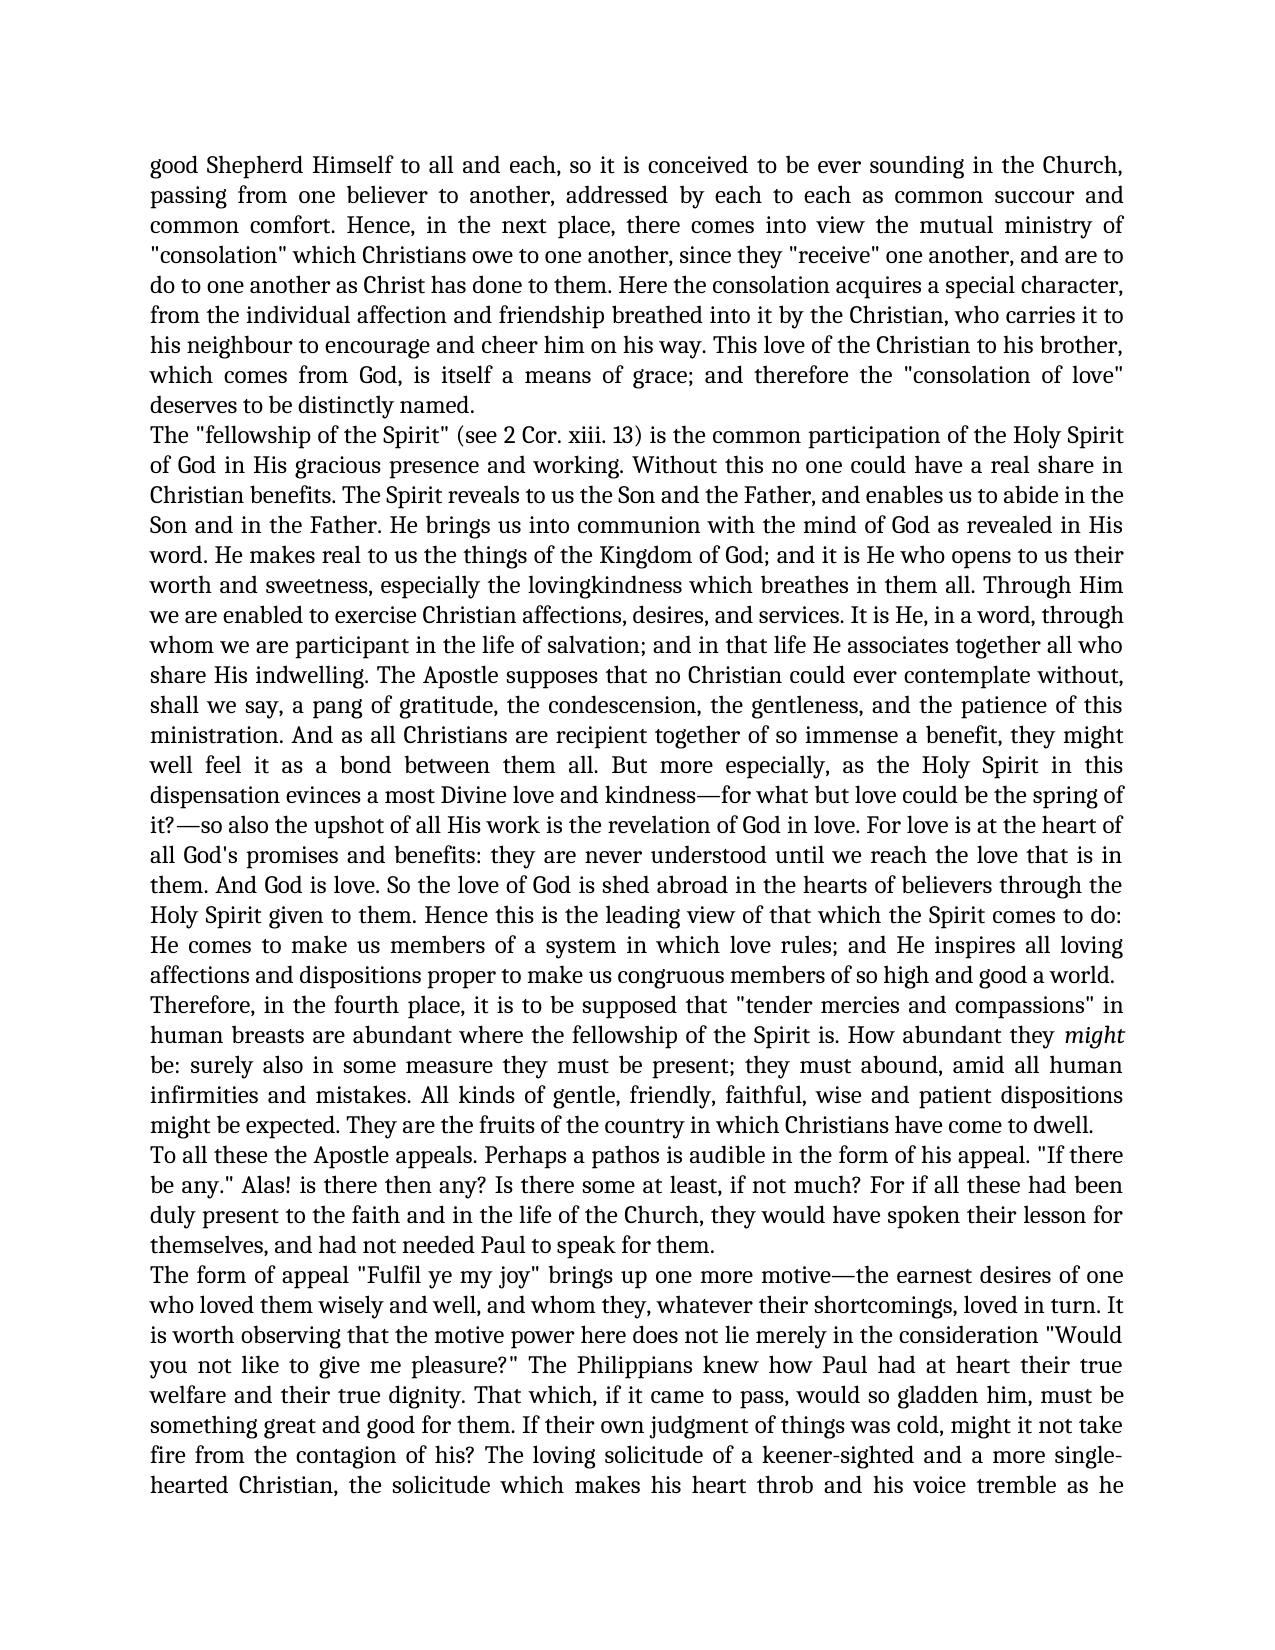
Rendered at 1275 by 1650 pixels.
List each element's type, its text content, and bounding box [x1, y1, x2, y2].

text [150, 1260, 1125, 1500]
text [150, 150, 1125, 420]
text Therefore, in the fourth place, it is to be supposed that "tender mercies and compassions" in human breasts are abundant where the fellowship of the Spirit is. How abundant they might be: surely also in some measure they must be present; they must abound, amid all human infirmities and mistakes. All kinds of gentle, friendly, faithful, wise and patient dispositions might be expected. They are the fruits of the country in which Christians have come to dwell. [150, 990, 1125, 1140]
text The "fellowship of the Spirit" (see 2 Cor. xiii. 13) is the common participation of the Holy Spirit of God in His gracious presence and working. Without this no one could have a real share in Christian benefits. The Spirit reveals to us the Son and the Father, and enables us to abide in the Son and in the Father. He brings us into communion with the mind of God as revealed in His word. He makes real to us the things of the Kingdom of God; and it is He who opens to us their worth and sweetness, especially the lovingkindness which breathes in them all. Through Him we are enabled to exercise Christian affections, desires, and services. It is He, in a word, through whom we are participant in the life of salvation; and in that life He associates together all who share His indwelling. The Apostle supposes that no Christian could ever contemplate without, shall we say, a pang of gratitude, the condescension, the gentleness, and the patience of this ministration. And as all Christians are recipient together of so immense a benefit, they might well feel it as a bond between them all. But more especially, as the Holy Spirit in this dispensation evinces a most Divine love and kindness—for what but love could be the spring of it?—so also the upshot of all His work is the revelation of God in love. For love is at the heart of all God's promises and benefits: they are never understood until we reach the love that is in them. And God is love. So the love of God is shed abroad in the hearts of believers through the Holy Spirit given to them. Hence this is the leading view of that which the Spirit comes to do: He comes to make us members of a system in which love rules; and He inspires all loving affections and dispositions proper to make us congruous members of so high and good a world. [150, 420, 1125, 990]
text To all these the Apostle appeals. Perhaps a pathos is audible in the form of his appeal. "If there be any." Alas! is there then any? Is there some at least, if not much? For if all these had been duly present to the faith and in the life of the Church, they would have spoken their lesson for themselves, and had not needed Paul to speak for them. [150, 1140, 1125, 1260]
